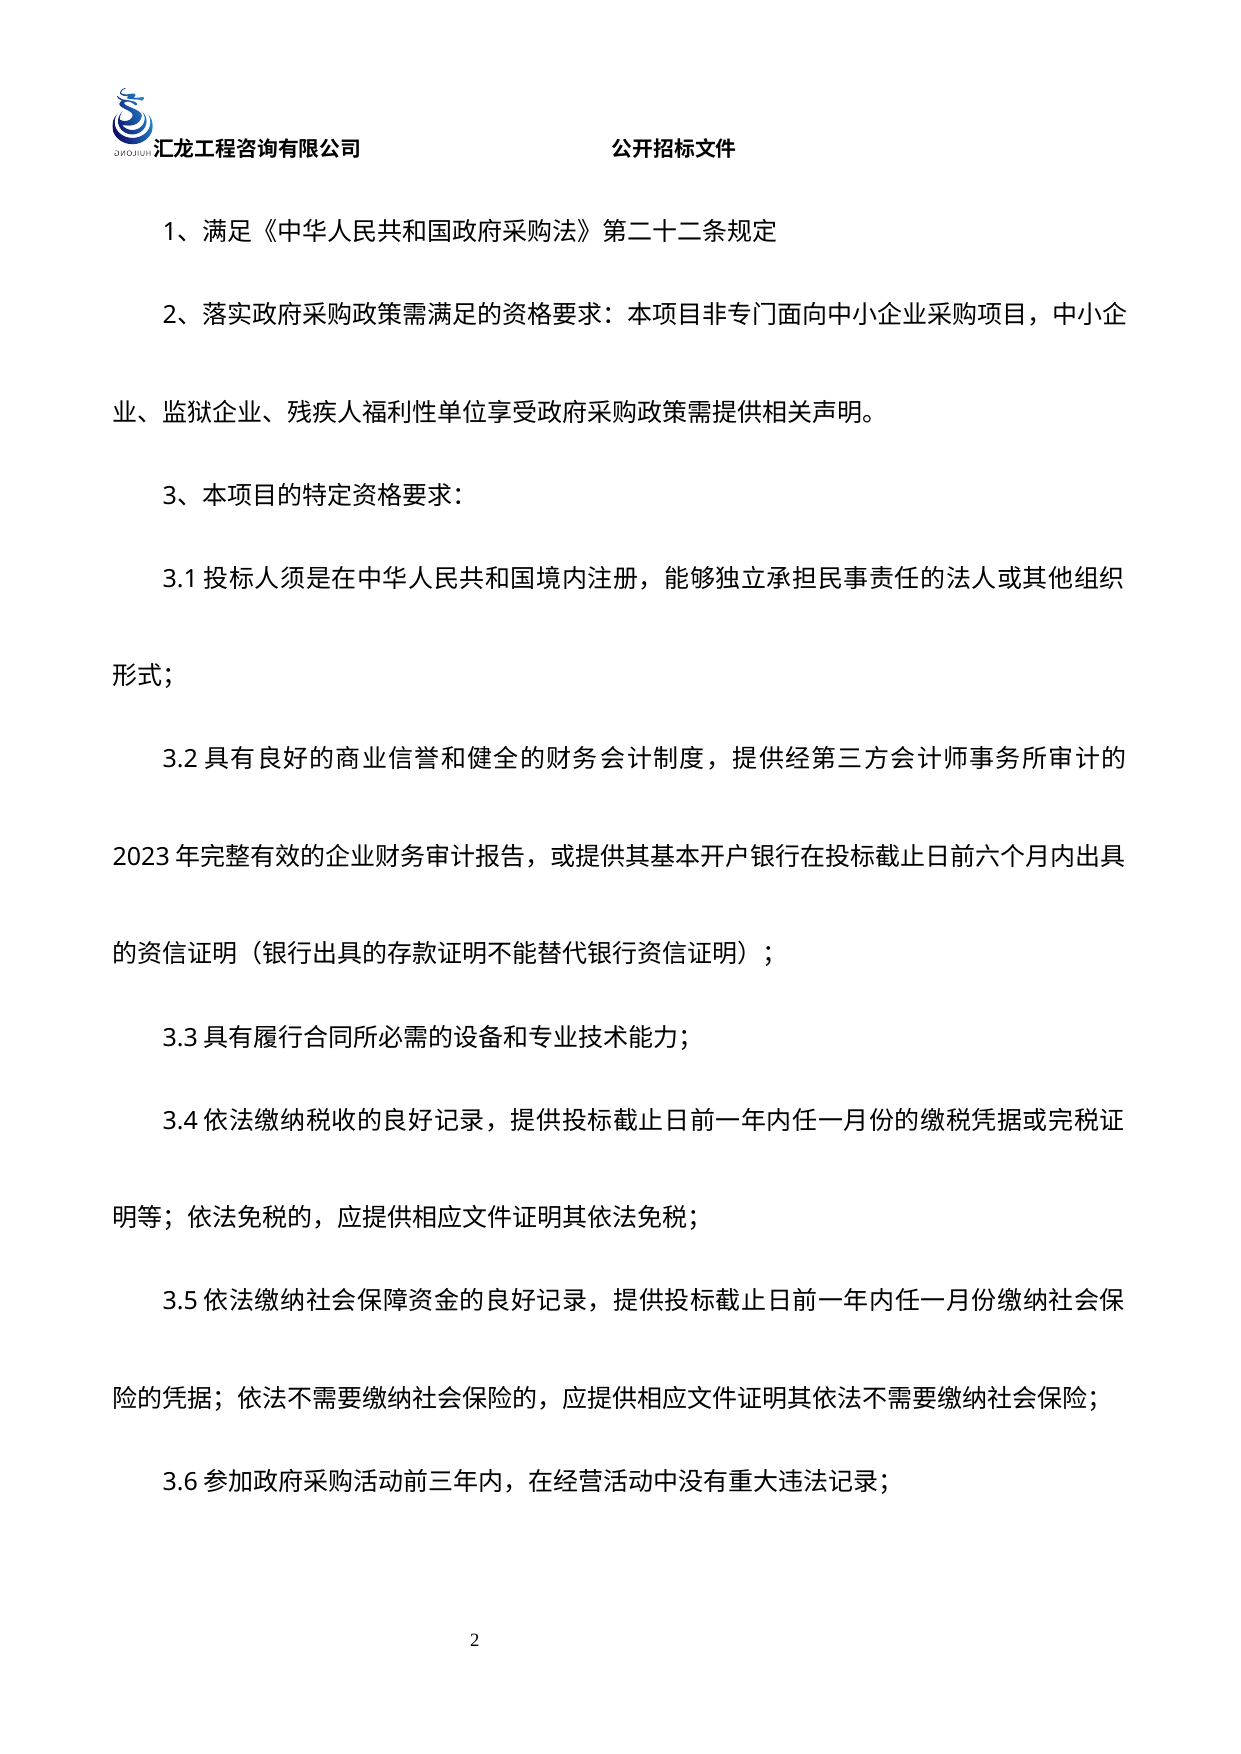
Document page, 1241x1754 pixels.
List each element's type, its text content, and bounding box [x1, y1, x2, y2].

text 3.4依法缴纳税收的良好记录，提供投标截止日前一年内任一月份的缴税凭据或完税证明等；依法免税的，应提供相应文件证明其依法免税； [112, 1086, 1128, 1248]
text 3.2具有良好的商业信誉和健全的财务会计制度，提供经第三方会计师事务所审计的2023年完整有效的企业财务审计报告，或提供其基本开户银行在投标截止日前六个月内出具的资信证明（银行出具的存款证明不能替代银行资信证明）； [112, 724, 1128, 984]
text 3.1投标人须是在中华人民共和国境内注册，能够独立承担民事责任的法人或其他组织形式； [112, 544, 1128, 706]
text 3.6参加政府采购活动前三年内，在经营活动中没有重大违法记录； [112, 1447, 1128, 1512]
text 3、本项目的特定资格要求： [112, 461, 1128, 526]
picture [112, 88, 153, 156]
text 1、满足《中华人民共和国政府采购法》第二十二条规定 [112, 197, 1128, 262]
text 2、落实政府采购政策需满足的资格要求：本项目非专门面向中小企业采购项目，中小企业、监狱企业、残疾人福利性单位享受政府采购政策需提供相关声明。 [112, 280, 1128, 443]
text 3.3具有履行合同所必需的设备和专业技术能力； [112, 1003, 1128, 1068]
text 3.5依法缴纳社会保障资金的良好记录，提供投标截止日前一年内任一月份缴纳社会保险的凭据；依法不需要缴纳社会保险的，应提供相应文件证明其依法不需要缴纳社会保险； [112, 1266, 1128, 1429]
